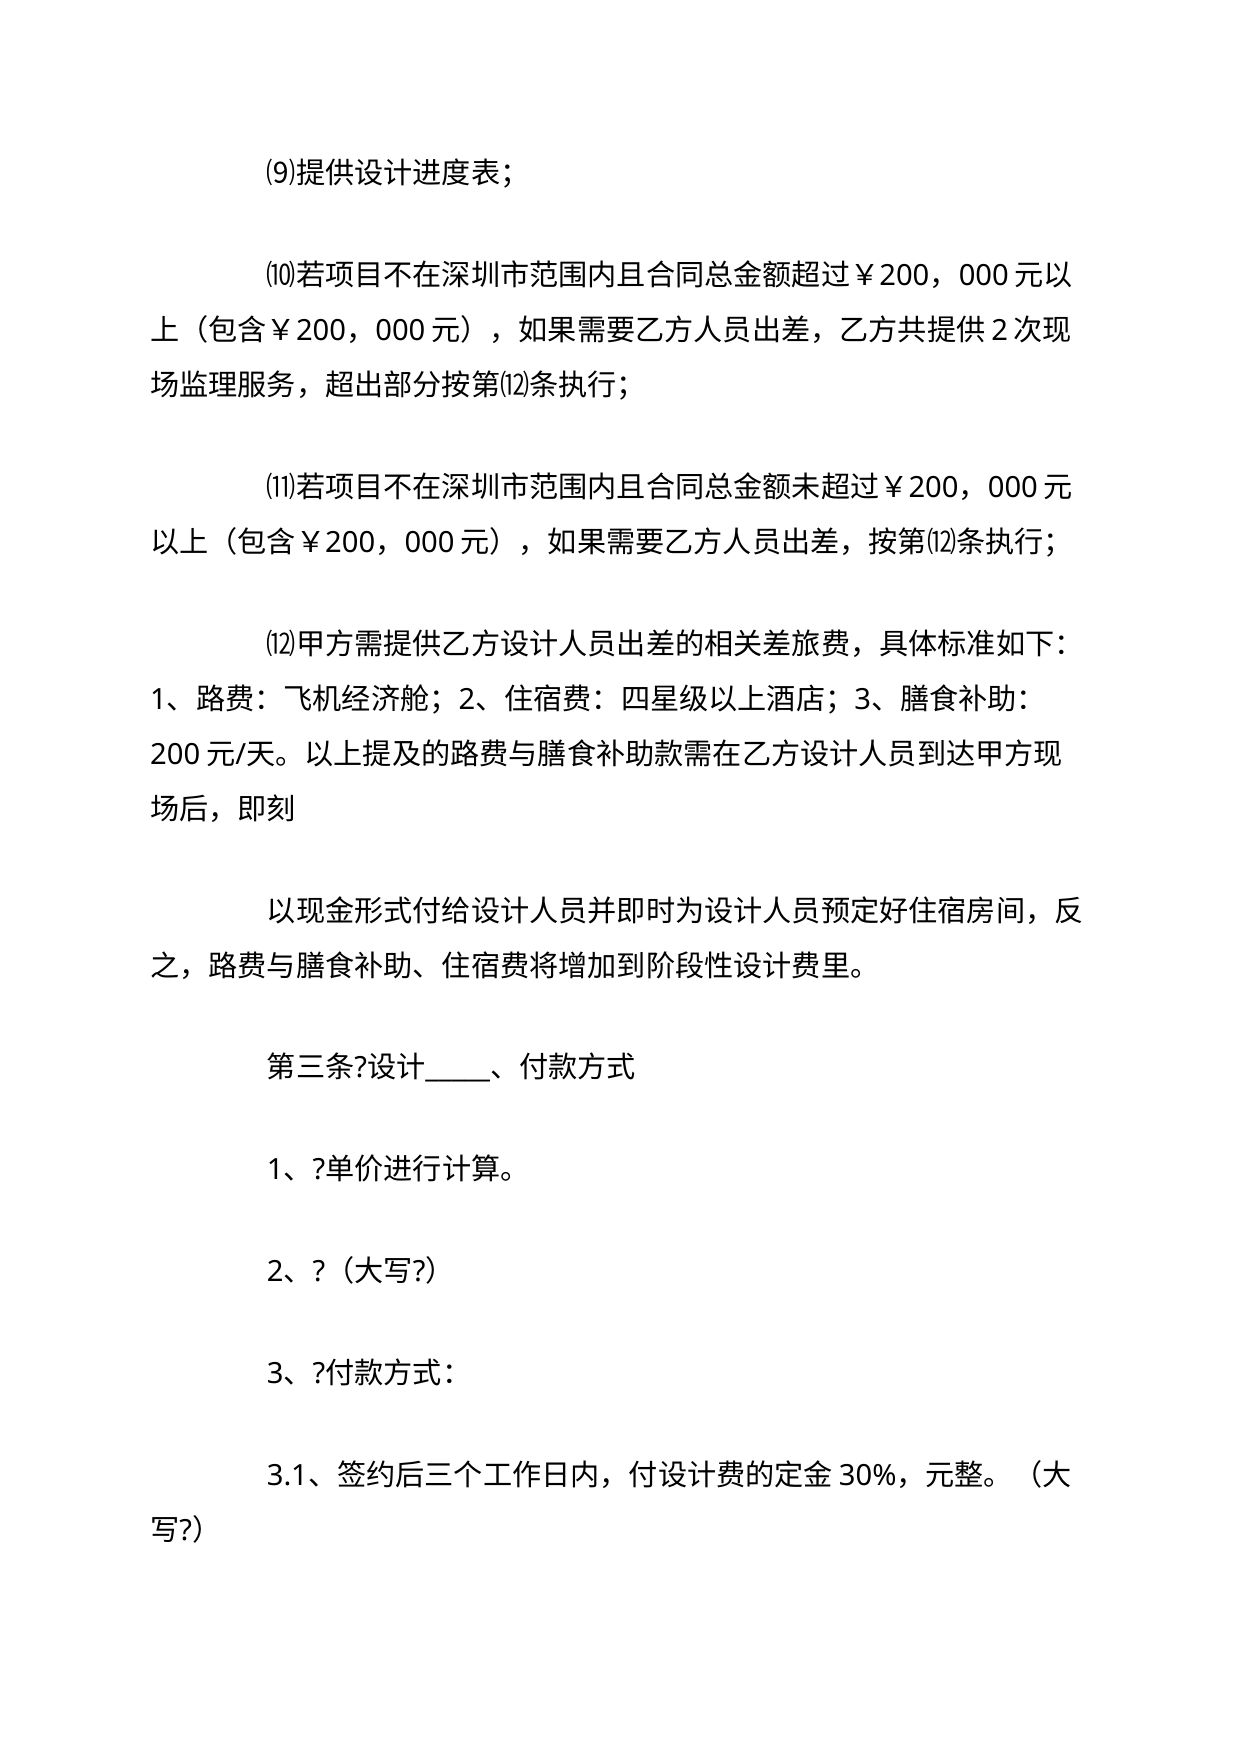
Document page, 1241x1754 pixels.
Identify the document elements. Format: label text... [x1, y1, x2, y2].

text 2、?（大写?） [150, 1248, 1090, 1290]
text 3、?付款方式： [150, 1350, 1090, 1392]
text ⑽若项目不在深圳市范围内且合同总金额超过￥200，000元以上（包含￥200，000元），如果需要乙方人员出差，乙方共提供2次现场监理服务，超出部分按第⑿条执行； [150, 252, 1090, 404]
text 第三条?设计_____、付款方式 [150, 1044, 1090, 1086]
text ⑿甲方需提供乙方设计人员出差的相关差旅费，具体标准如下：1、路费：飞机经济舱；2、住宿费：四星级以上酒店；3、膳食补助：200元/天。以上提及的路费与膳食补助款需在乙方设计人员到达甲方现场后，即刻 [150, 621, 1090, 828]
text ⑼提供设计进度表； [150, 150, 1090, 192]
text 3.1、签约后三个工作日内，付设计费的定金30%，元整。（大写?） [150, 1452, 1090, 1549]
text ⑾若项目不在深圳市范围内且合同总金额未超过￥200，000元以上（包含￥200，000元），如果需要乙方人员出差，按第⑿条执行； [150, 463, 1090, 561]
text 1、?单价进行计算。 [150, 1146, 1090, 1188]
text 以现金形式付给设计人员并即时为设计人员预定好住宿房间，反之，路费与膳食补助、住宿费将增加到阶段性设计费里。 [150, 887, 1090, 984]
